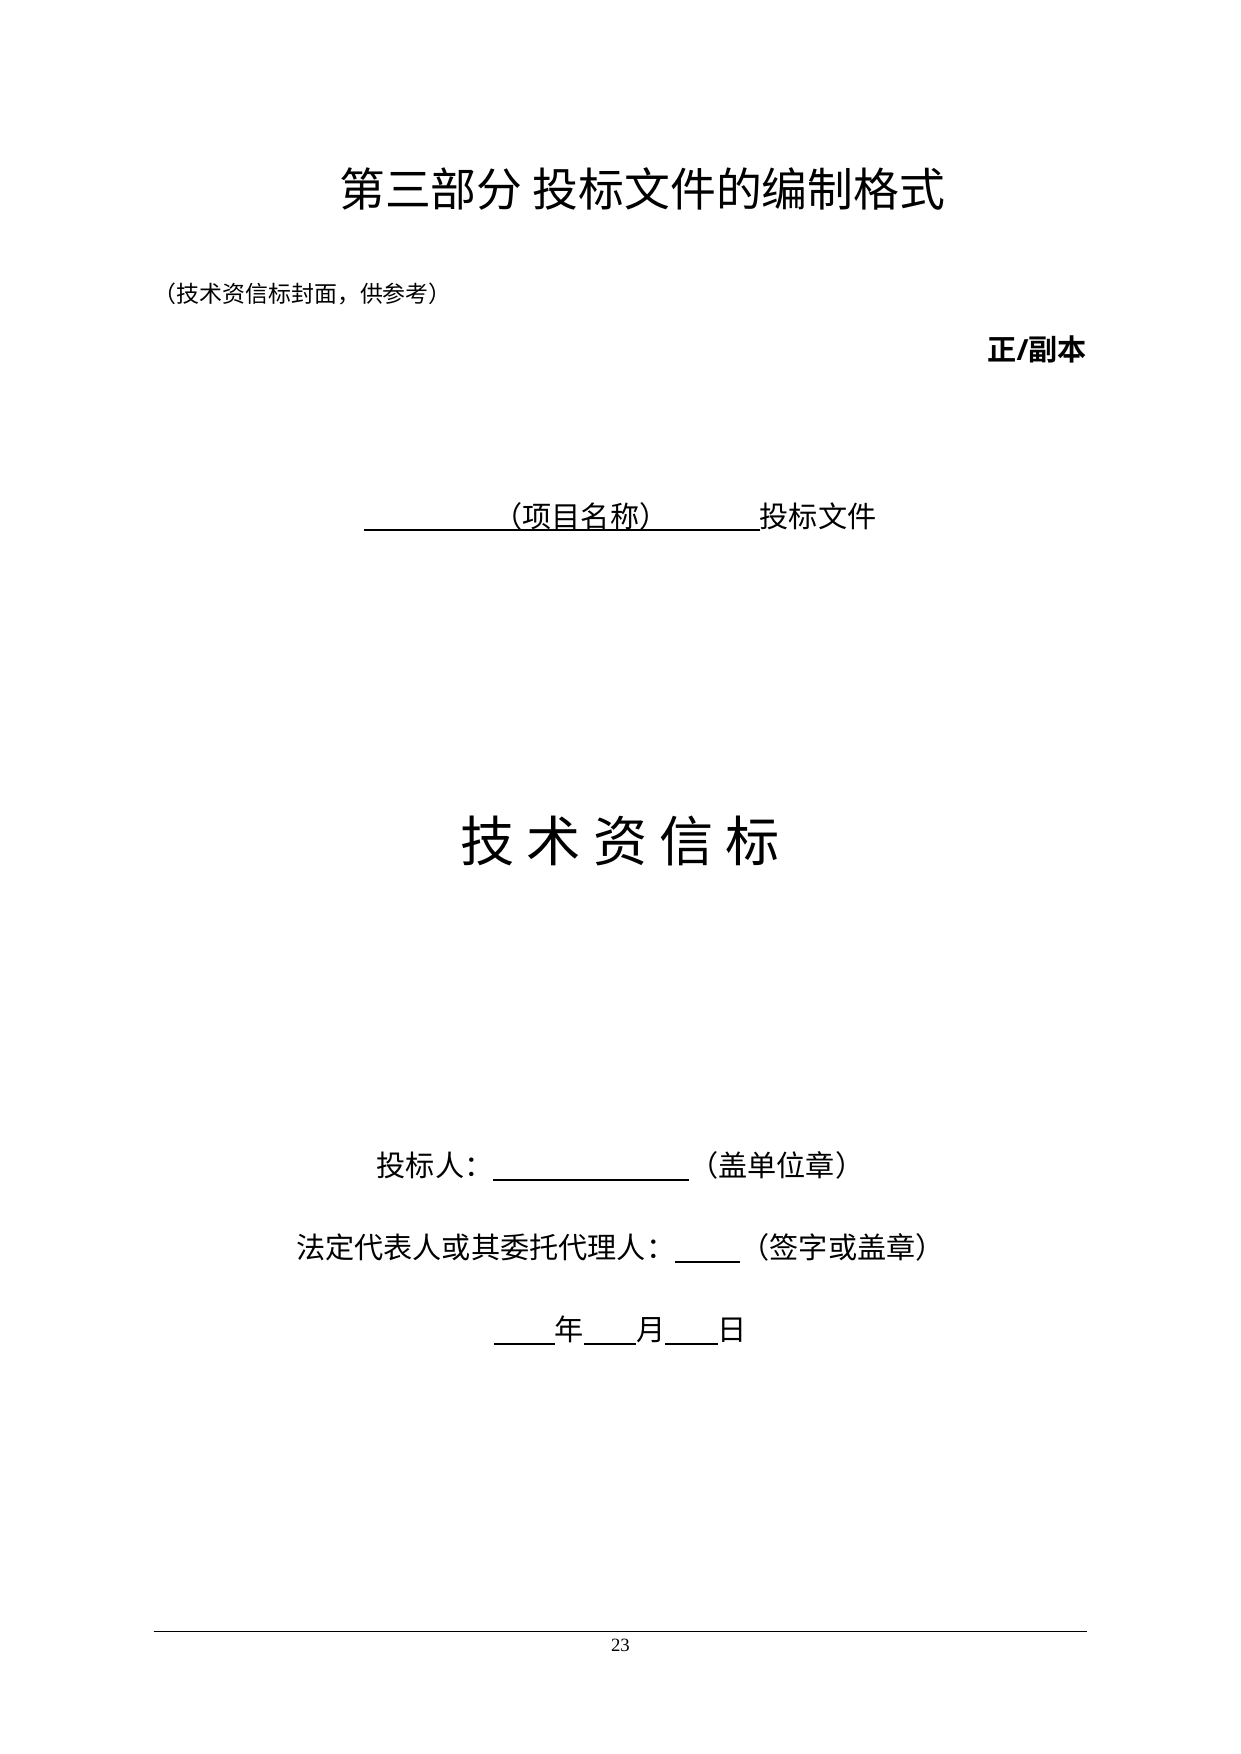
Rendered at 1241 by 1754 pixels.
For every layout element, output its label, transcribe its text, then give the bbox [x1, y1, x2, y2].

text 投标人： （盖单位章） [153, 1143, 1087, 1185]
text （技术资信标封面，供参考） [153, 276, 1087, 309]
text 正/副本 [153, 322, 1087, 370]
text 第三部分 投标文件的编制格式 [153, 153, 1087, 220]
text （项目名称） 投标文件 [153, 493, 1087, 536]
text 法定代表人或其委托代理人： （签字或盖章） [153, 1225, 1087, 1267]
text 年 月 日 [153, 1307, 1087, 1349]
text 技 术 资 信 标 [153, 799, 1087, 877]
